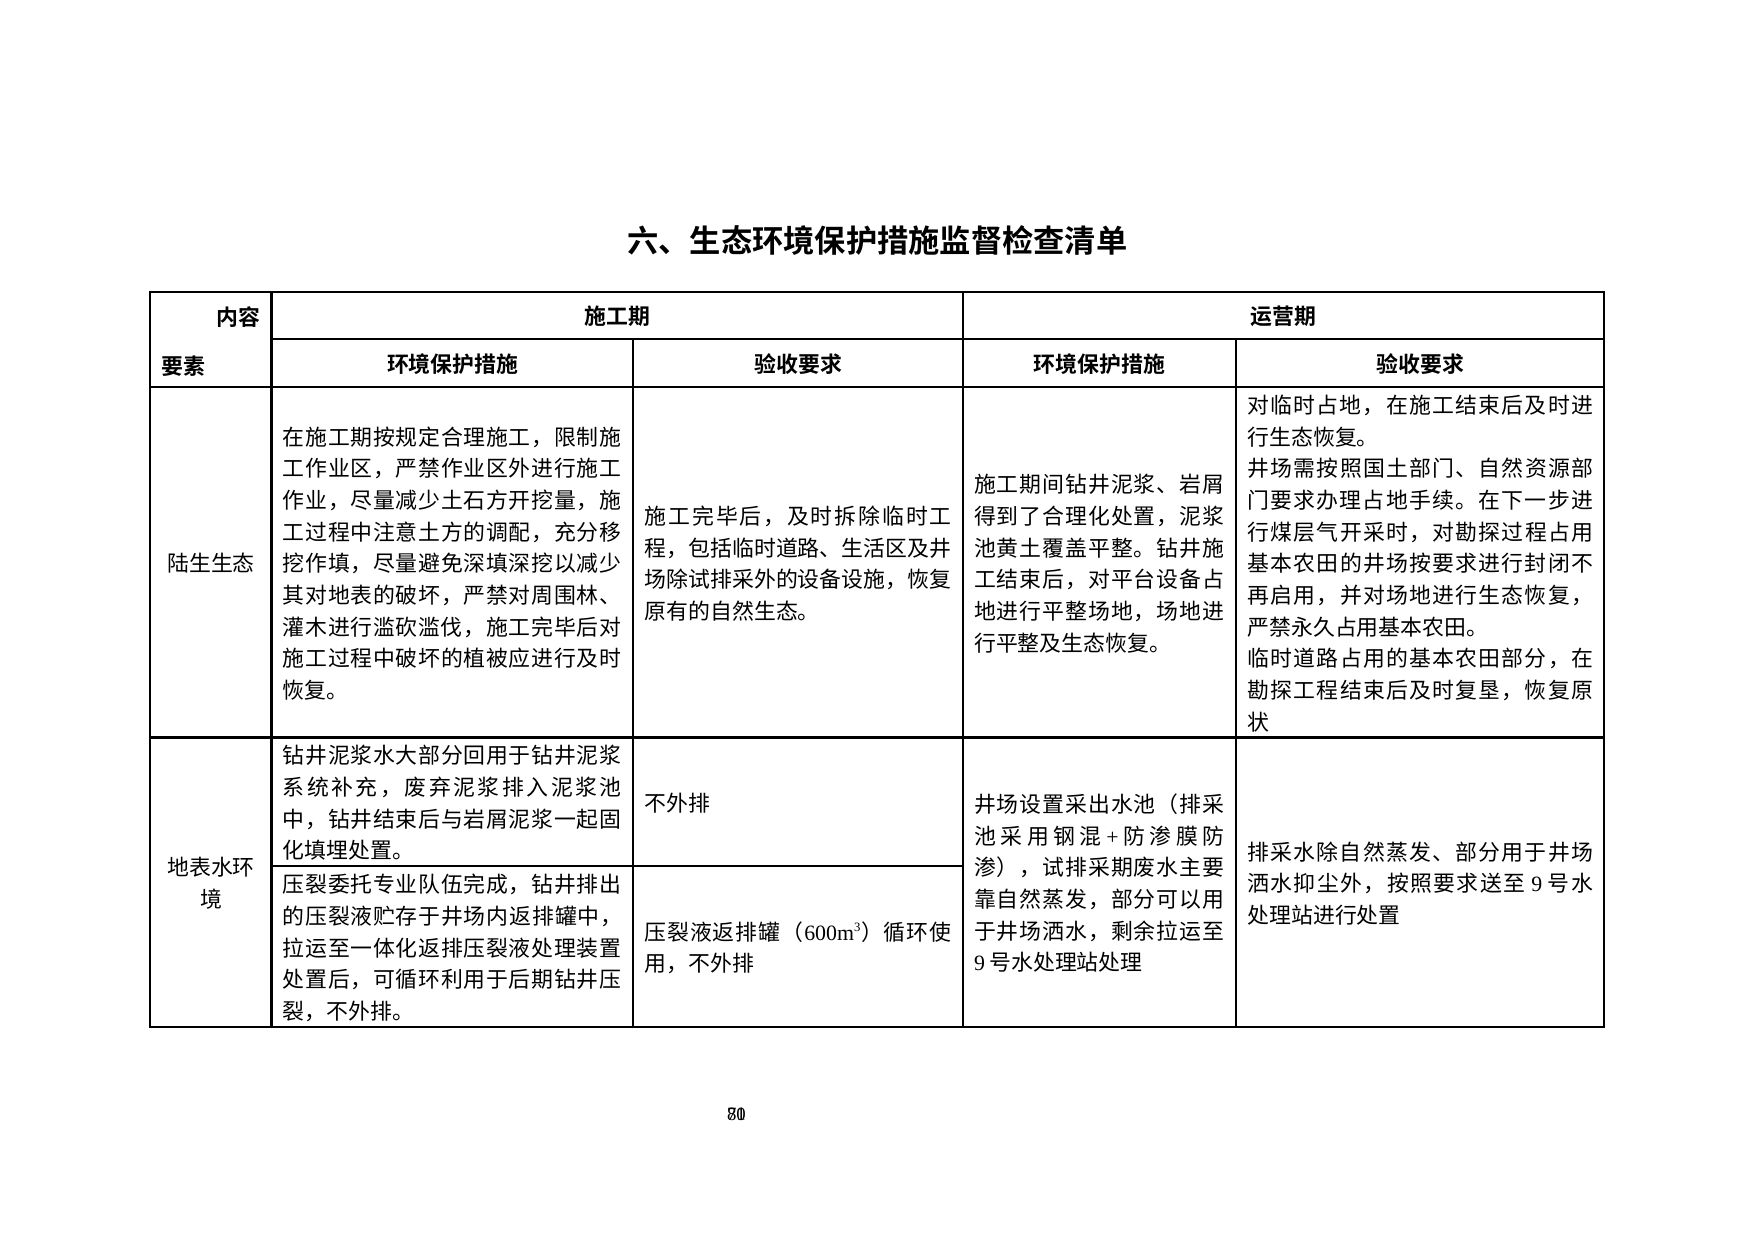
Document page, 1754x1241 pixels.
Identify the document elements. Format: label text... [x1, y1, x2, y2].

table_cell 压裂委托专业队伍完成，钻井排出的压裂液贮存于井场内返排罐中，拉运至一体化返排压裂液处理装置处置后，可循环利用于后期钻井压裂，不外排。 [273, 867, 632, 1026]
table_cell 压裂液返排罐（600m3）循环使用，不外排 [634, 867, 962, 1026]
table_header 施工期 [273, 293, 962, 337]
table_cell 施工完毕后，及时拆除临时工程，包括临时道路、生活区及井场除试排采外的设备设施，恢复原有的自然生态。 [634, 388, 962, 736]
table_cell 施工期间钻井泥浆、岩屑得到了合理化处置，泥浆池黄土覆盖平整。钻井施工结束后，对平台设备占地进行平整场地，场地进行平整及生态恢复。 [964, 388, 1235, 736]
table_cell 环境保护措施 [964, 340, 1235, 386]
table_cell 地表水环境 [151, 739, 270, 1026]
table_cell 环境保护措施 [273, 340, 632, 386]
table_header 内容 要素 [151, 293, 270, 386]
table_cell 陆生生态 [151, 388, 270, 736]
table_cell 在施工期按规定合理施工，限制施工作业区，严禁作业区外进行施工作业，尽量减少土石方开挖量，施工过程中注意土方的调配，充分移挖作填，尽量避免深填深挖以减少其对地表的破坏，严禁对周围林、灌木进行滥砍滥伐，施工完毕后对施工过程中破坏的植被应进行及时恢复。 [273, 388, 632, 736]
table_header 运营期 [964, 293, 1603, 337]
table_cell 验收要求 [634, 340, 962, 386]
table_cell 不外排 [634, 739, 962, 865]
table_cell 钻井泥浆水大部分回用于钻井泥浆系统补充，废弃泥浆排入泥浆池中，钻井结束后与岩屑泥浆一起固化填埋处置。 [273, 739, 632, 865]
table_cell 井场设置采出水池（排采池采用钢混+防渗膜防渗），试排采期废水主要靠自然蒸发，部分可以用于井场洒水，剩余拉运至9号水处理站处理 [964, 739, 1235, 1026]
text 六、生态环境保护措施监督检查清单 [150, 216, 1604, 262]
table_cell 对临时占地，在施工结束后及时进行生态恢复。 井场需按照国土部门、自然资源部门要求办理占地手续。在下一步进行煤层气开采时，对勘探过程占用基本农田的井场按要求进行封闭不再启用，并对场地进行生态恢复，严禁永久占用基本农田。 临时道路占用的基本农田部分，在勘探工程结束后及时复垦，恢复原状 [1237, 388, 1603, 736]
table_cell 排采水除自然蒸发、部分用于井场洒水抑尘外，按照要求送至9号水处理站进行处置 [1237, 739, 1603, 1026]
table_cell 验收要求 [1237, 340, 1603, 386]
